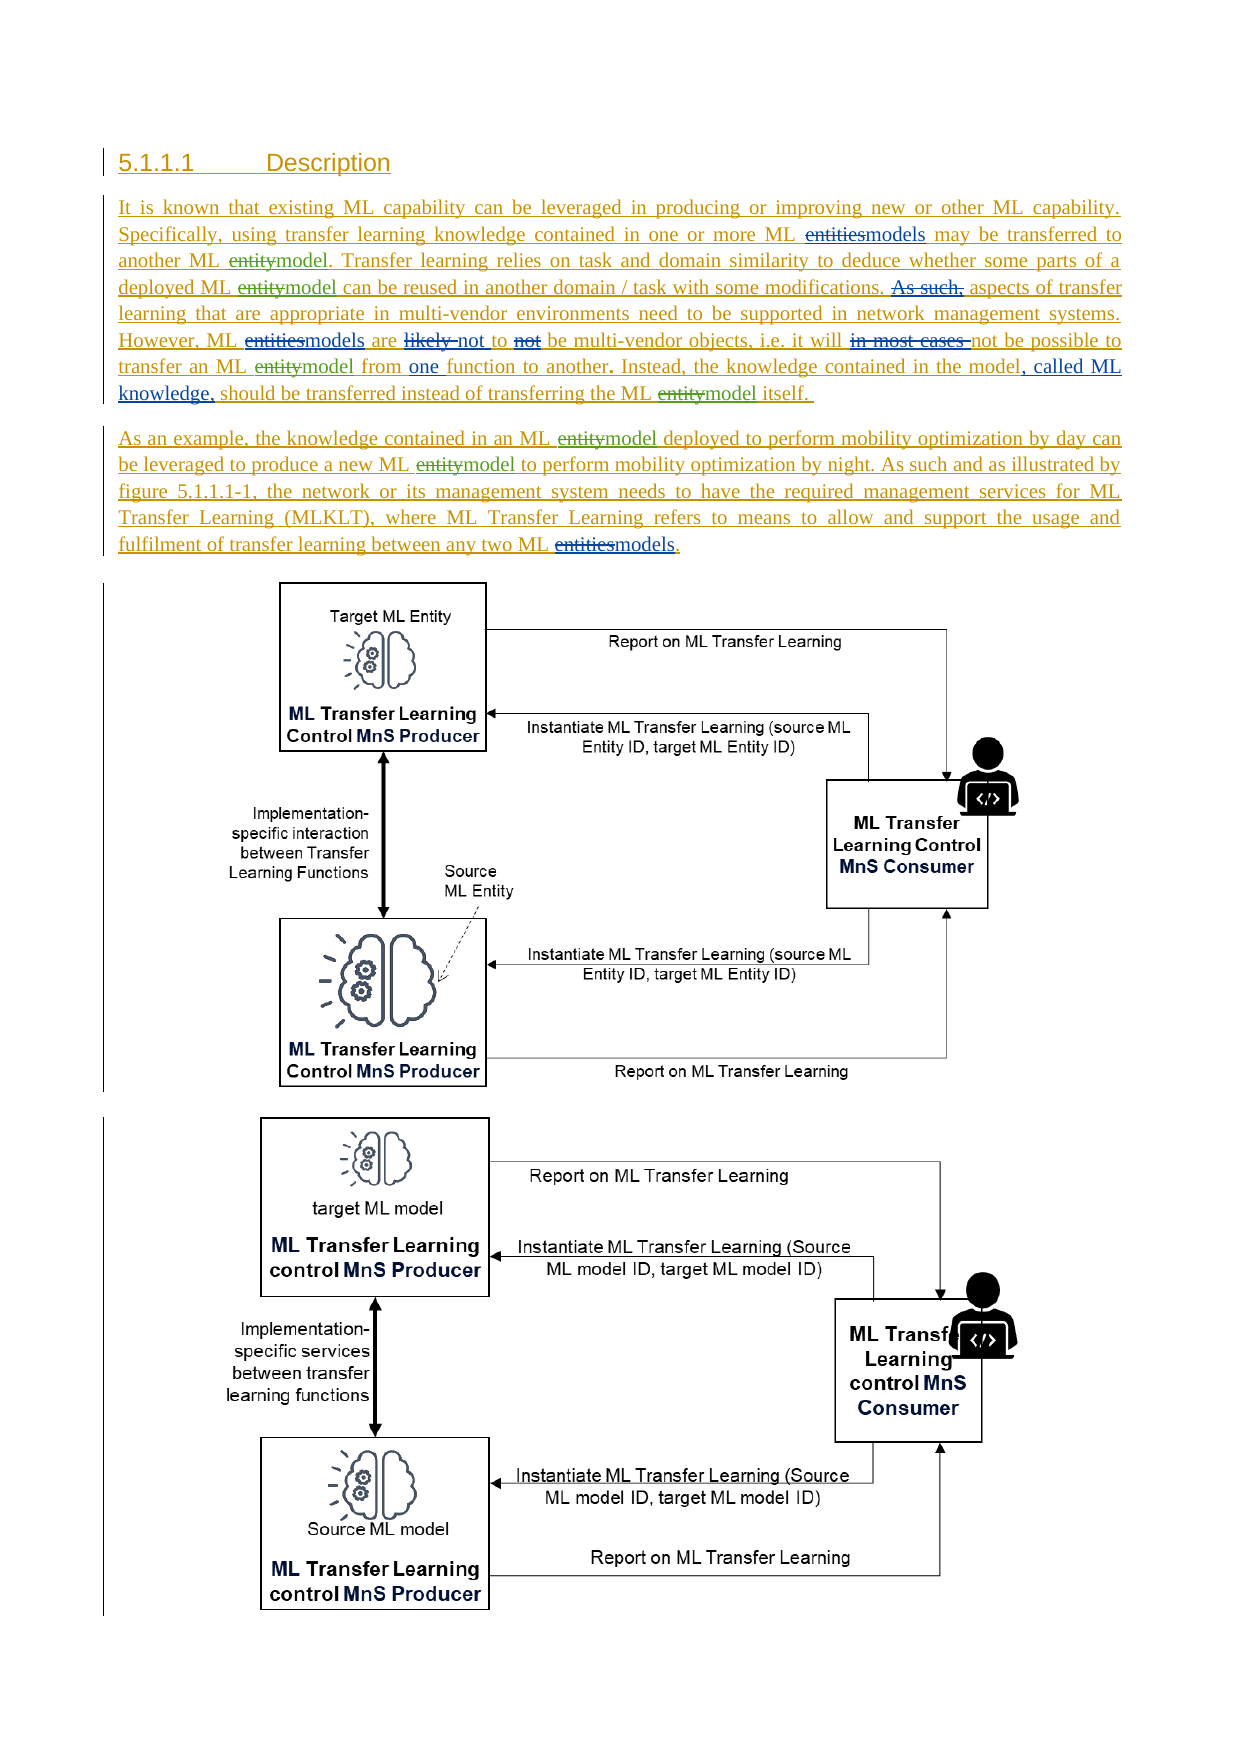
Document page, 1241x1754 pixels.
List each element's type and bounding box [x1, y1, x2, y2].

picture [206, 582, 1034, 1093]
picture [207, 1117, 1034, 1617]
